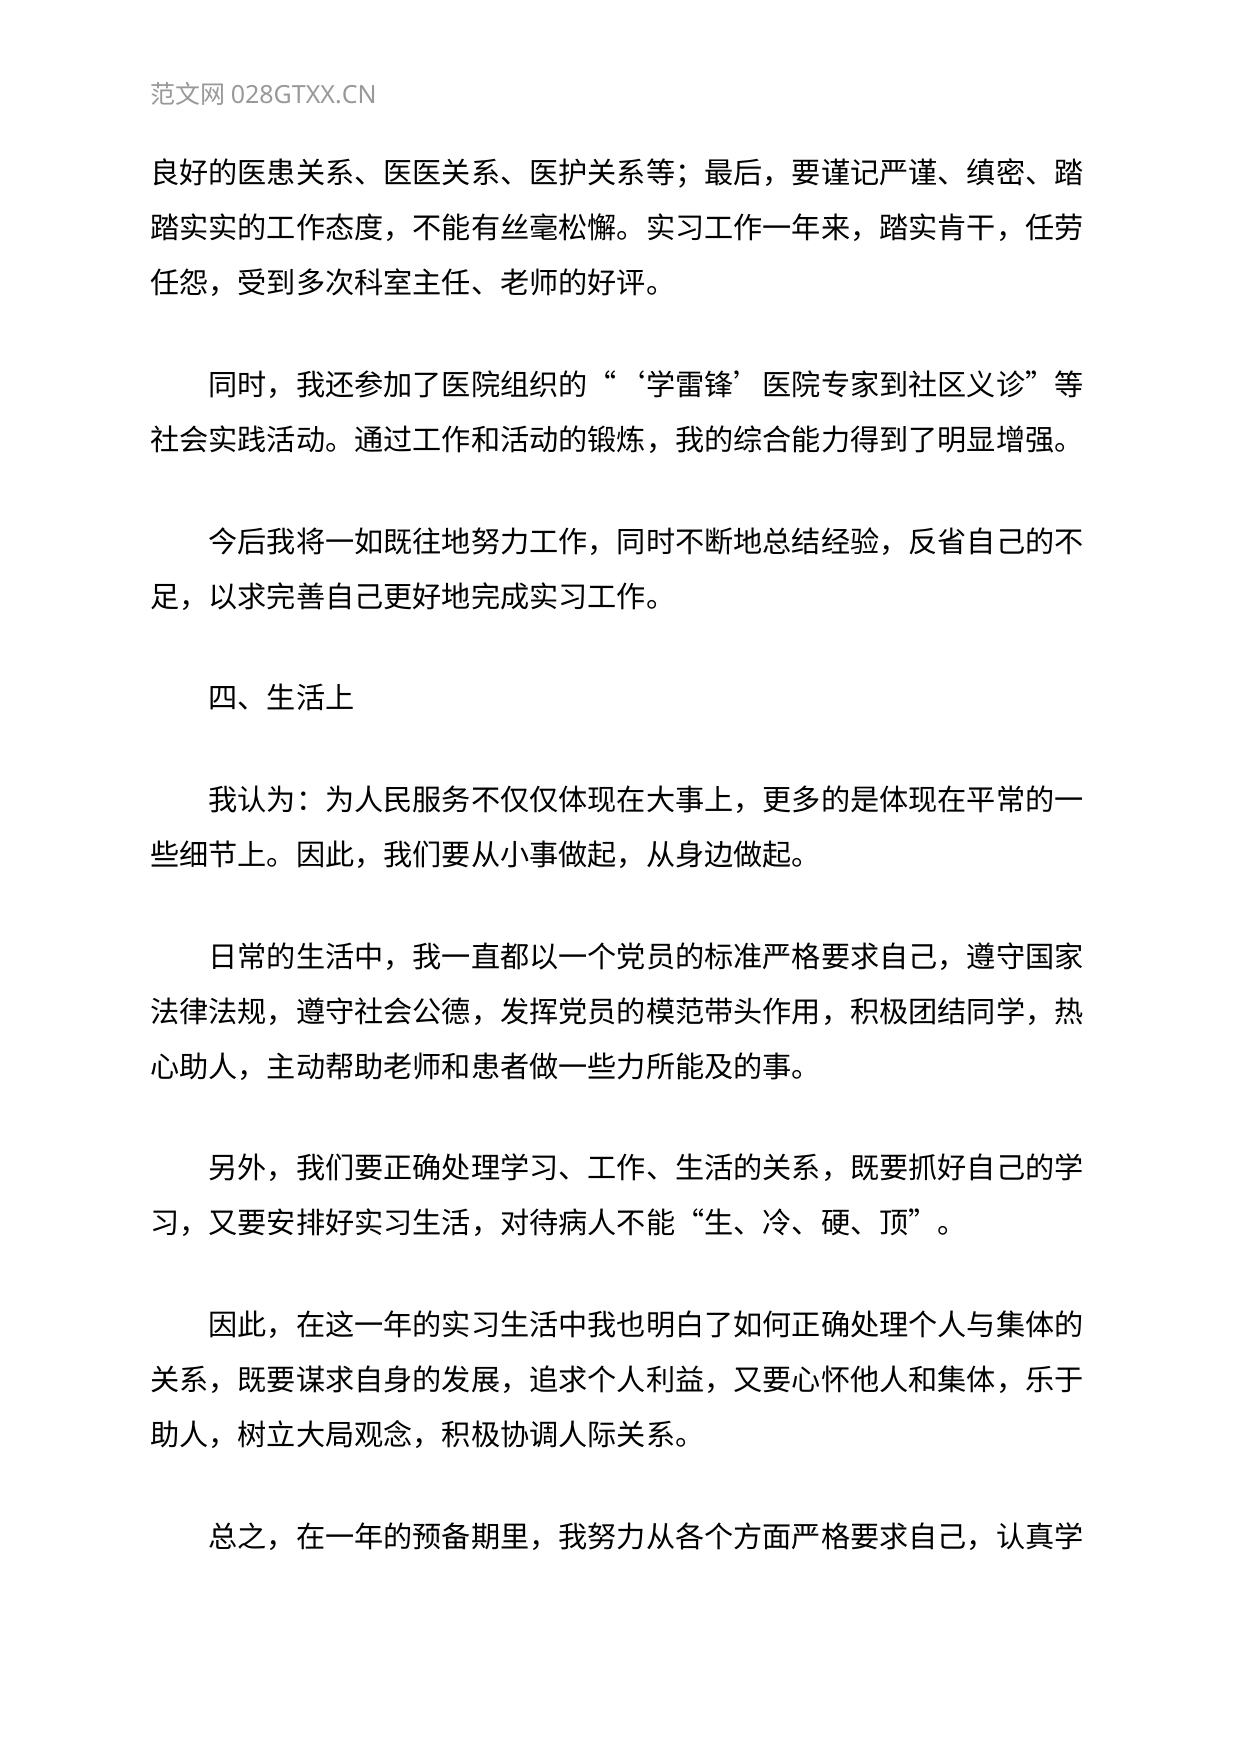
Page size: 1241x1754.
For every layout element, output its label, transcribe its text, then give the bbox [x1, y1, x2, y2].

text 四、生活上 [150, 675, 1090, 717]
text 我认为：为人民服务不仅仅体现在大事上，更多的是体现在平常的一些细节上。因此，我们要从小事做起，从身边做起。 [150, 777, 1090, 874]
text 因此，在这一年的实习生活中我也明白了如何正确处理个人与集体的关系，既要谋求自身的发展，追求个人利益，又要心怀他人和集体，乐于助人，树立大局观念，积极协调人际关系。 [150, 1302, 1090, 1454]
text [150, 150, 1090, 302]
text 同时，我还参加了医院组织的“‘学雷锋’医院专家到社区义诊”等社会实践活动。通过工作和活动的锻炼，我的综合能力得到了明显增强。 [150, 362, 1090, 459]
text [150, 1513, 1090, 1555]
text 日常的生活中，我一直都以一个党员的标准严格要求自己，遵守国家法律法规，遵守社会公德，发挥党员的模范带头作用，积极团结同学，热心助人，主动帮助老师和患者做一些力所能及的事。 [150, 933, 1090, 1085]
text 今后我将一如既往地努力工作，同时不断地总结经验，反省自己的不足，以求完善自己更好地完成实习工作。 [150, 518, 1090, 615]
text 另外，我们要正确处理学习、工作、生活的关系，既要抓好自己的学习，又要安排好实习生活，对待病人不能“生、冷、硬、顶”。 [150, 1145, 1090, 1242]
